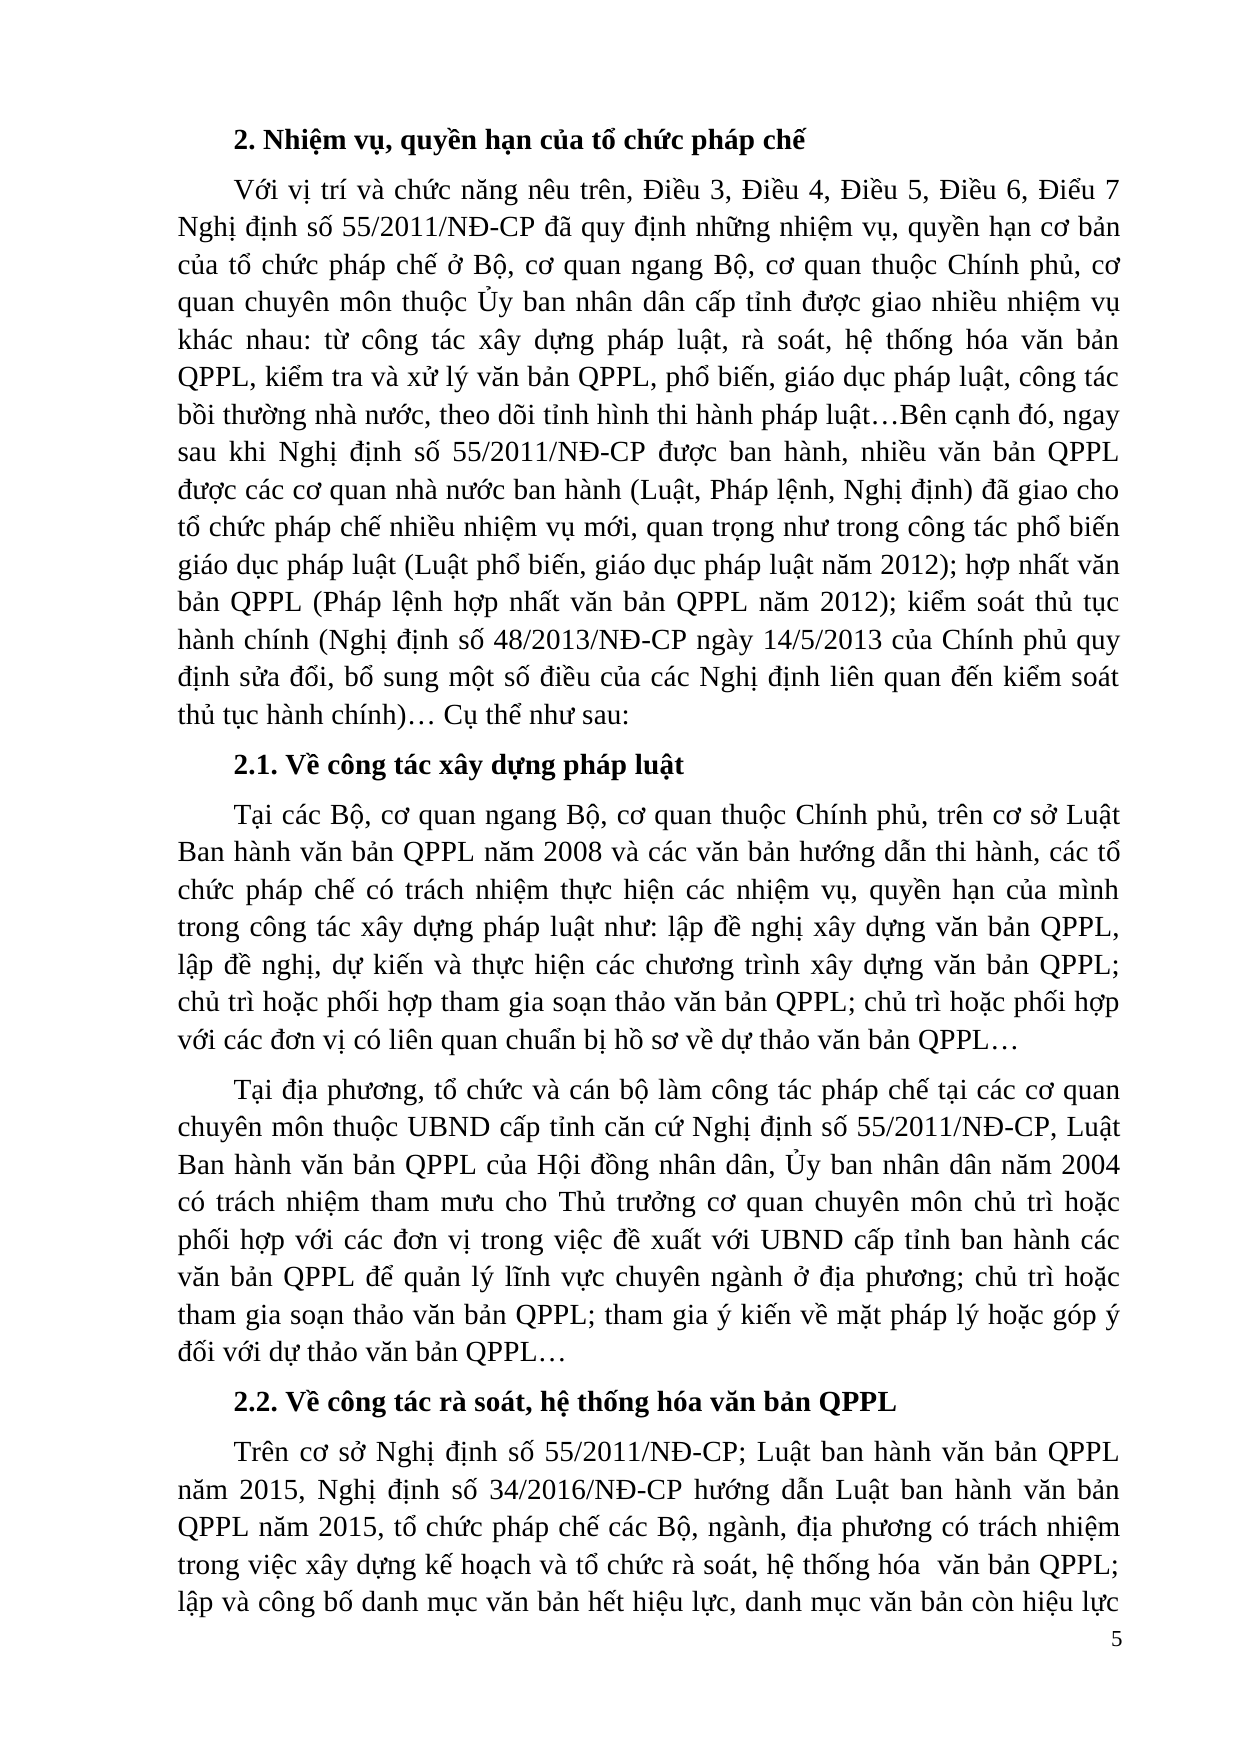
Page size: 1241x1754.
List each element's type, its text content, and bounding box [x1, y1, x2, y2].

text Tại địa phương, tổ chức và cán bộ làm công tác pháp chế tại các cơ quan chuyên môn thuộc UBND cấp tỉnh căn cứ Nghị định số 55/2011/NĐ-CP, Luật Ban hành văn bản QPPL của Hội đồng nhân dân, Ủy ban nhân dân năm 2004 có trách nhiệm tham mưu cho Thủ trưởng cơ quan chuyên môn chủ trì hoặc phối hợp với các đơn vị trong việc đề xuất với UBND cấp tỉnh ban hành các văn bản QPPL để quản lý lĩnh vực chuyên ngành ở địa phương; chủ trì hoặc tham gia soạn thảo văn bản QPPL; tham gia ý kiến về mặt pháp lý hoặc góp ý đối với dự thảo văn bản QPPL… [177, 1068, 1122, 1368]
text 2.2. Về công tác rà soát, hệ thống hóa văn bản QPPL [177, 1381, 1122, 1418]
text 2.1. Về công tác xây dựng pháp luật [177, 743, 1122, 781]
text Tại các Bộ, cơ quan ngang Bộ, cơ quan thuộc Chính phủ, trên cơ sở Luật Ban hành văn bản QPPL năm 2008 và các văn bản hướng dẫn thi hành, các tổ chức pháp chế có trách nhiệm thực hiện các nhiệm vụ, quyền hạn của mình trong công tác xây dựng pháp luật như: lập đề nghị xây dựng văn bản QPPL, lập đề nghị, dự kiến và thực hiện các chương trình xây dựng văn bản QPPL; chủ trì hoặc phối hợp tham gia soạn thảo văn bản QPPL; chủ trì hoặc phối hợp với các đơn vị có liên quan chuẩn bị hồ sơ về dự thảo văn bản QPPL… [177, 793, 1122, 1056]
text Với vị trí và chức năng nêu trên, Điều 3, Điều 4, Điều 5, Điều 6, Điểu 7 Nghị định số 55/2011/NĐ-CP đã quy định những nhiệm vụ, quyền hạn cơ bản của tổ chức pháp chế ở Bộ, cơ quan ngang Bộ, cơ quan thuộc Chính phủ, cơ quan chuyên môn thuộc Ủy ban nhân dân cấp tỉnh được giao nhiều nhiệm vụ khác nhau: từ công tác xây dựng pháp luật, rà soát, hệ thống hóa văn bản QPPL, kiểm tra và xử lý văn bản QPPL, phổ biến, giáo dục pháp luật, công tác bồi thường nhà nước, theo dõi tỉnh hình thi hành pháp luật…Bên cạnh đó, ngay sau khi Nghị định số 55/2011/NĐ-CP được ban hành, nhiều văn bản QPPL được các cơ quan nhà nước ban hành (Luật, Pháp lệnh, Nghị định) đã giao cho tổ chức pháp chế nhiều nhiệm vụ mới, quan trọng như trong công tác phổ biến giáo dục pháp luật (Luật phổ biến, giáo dục pháp luật năm 2012); hợp nhất văn bản QPPL (Pháp lệnh hợp nhất văn bản QPPL năm 2012); kiểm soát thủ tục hành chính (Nghị định số 48/2013/NĐ-CP ngày 14/5/2013 của Chính phủ quy định sửa đổi, bổ sung một số điều của các Nghị định liên quan đến kiểm soát thủ tục hành chính)… Cụ thể như sau: [177, 168, 1122, 731]
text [177, 1431, 1122, 1618]
text 2. Nhiệm vụ, quyền hạn của tổ chức pháp chế [177, 118, 1122, 156]
